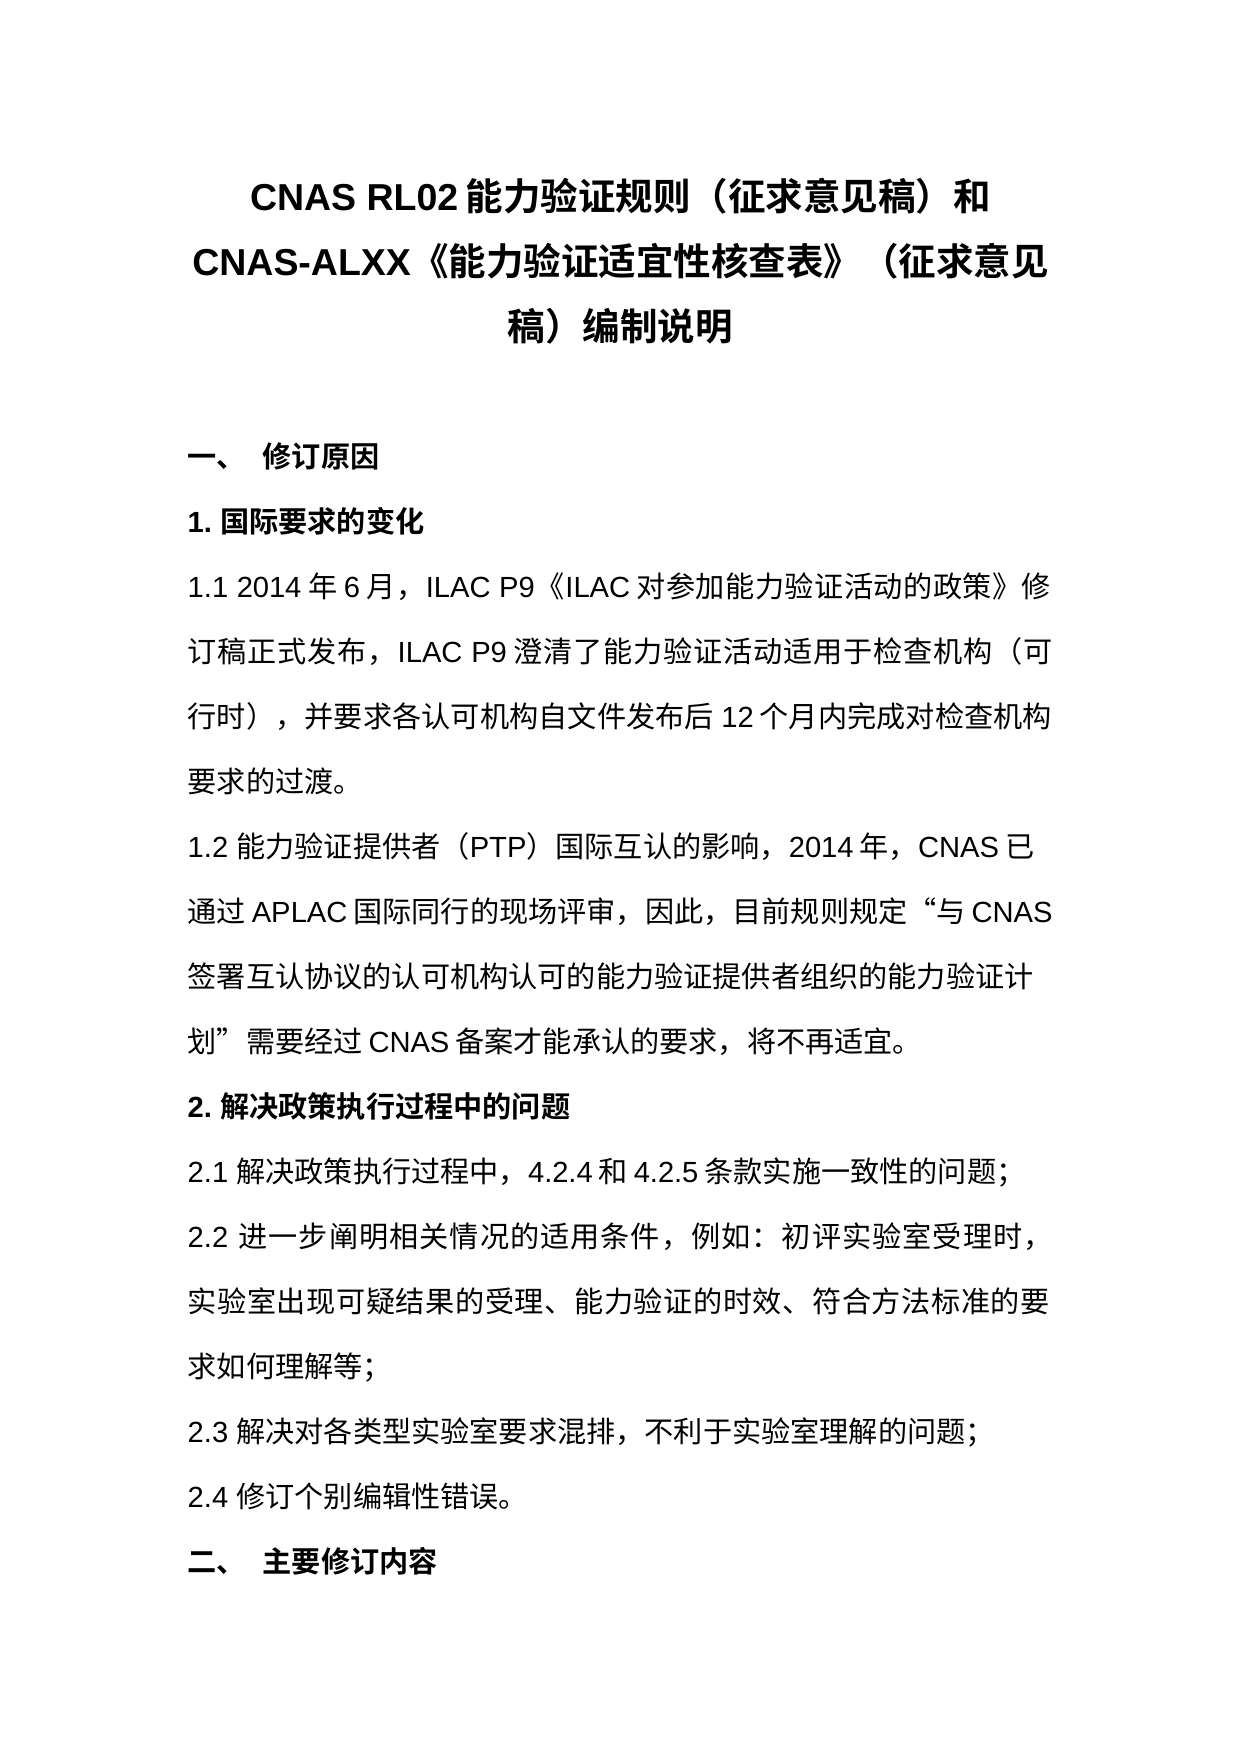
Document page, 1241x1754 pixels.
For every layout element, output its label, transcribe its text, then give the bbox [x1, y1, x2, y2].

text CNAS RL02能力验证规则（征求意见稿）和CNAS-ALXX《能力验证适宜性核查表》（征求意见稿）编制说明 [187, 162, 1053, 357]
list 修订原因 [187, 422, 1053, 487]
text 2.3 解决对各类型实验室要求混排，不利于实验室理解的问题； [187, 1397, 1053, 1462]
text 2. 解决政策执行过程中的问题 [187, 1072, 1053, 1137]
text 2.2 进一步阐明相关情况的适用条件，例如：初评实验室受理时，实验室出现可疑结果的受理、能力验证的时效、符合方法标准的要求如何理解等； [187, 1202, 1053, 1397]
text 2.1 解决政策执行过程中，4.2.4和4.2.5条款实施一致性的问题； [187, 1137, 1053, 1202]
list 主要修订内容 [187, 1527, 1053, 1592]
text 1. 国际要求的变化 [187, 487, 1053, 552]
list 1.1 2014年6月，ILAC P9《ILAC对参加能力验证活动的政策》修订稿正式发布，ILAC P9澄清了能力验证活动适用于检查机构（可行时），并要求各认可机构自文件发布后12个月内完成对检查机构要求的过渡。 [187, 552, 1053, 812]
text 2.4 修订个别编辑性错误。 [187, 1462, 1053, 1527]
text 1.2 能力验证提供者（PTP）国际互认的影响，2014年，CNAS已通过APLAC国际同行的现场评审，因此，目前规则规定“与CNAS签署互认协议的认可机构认可的能力验证提供者组织的能力验证计划”需要经过CNAS备案才能承认的要求，将不再适宜。 [187, 812, 1053, 1072]
